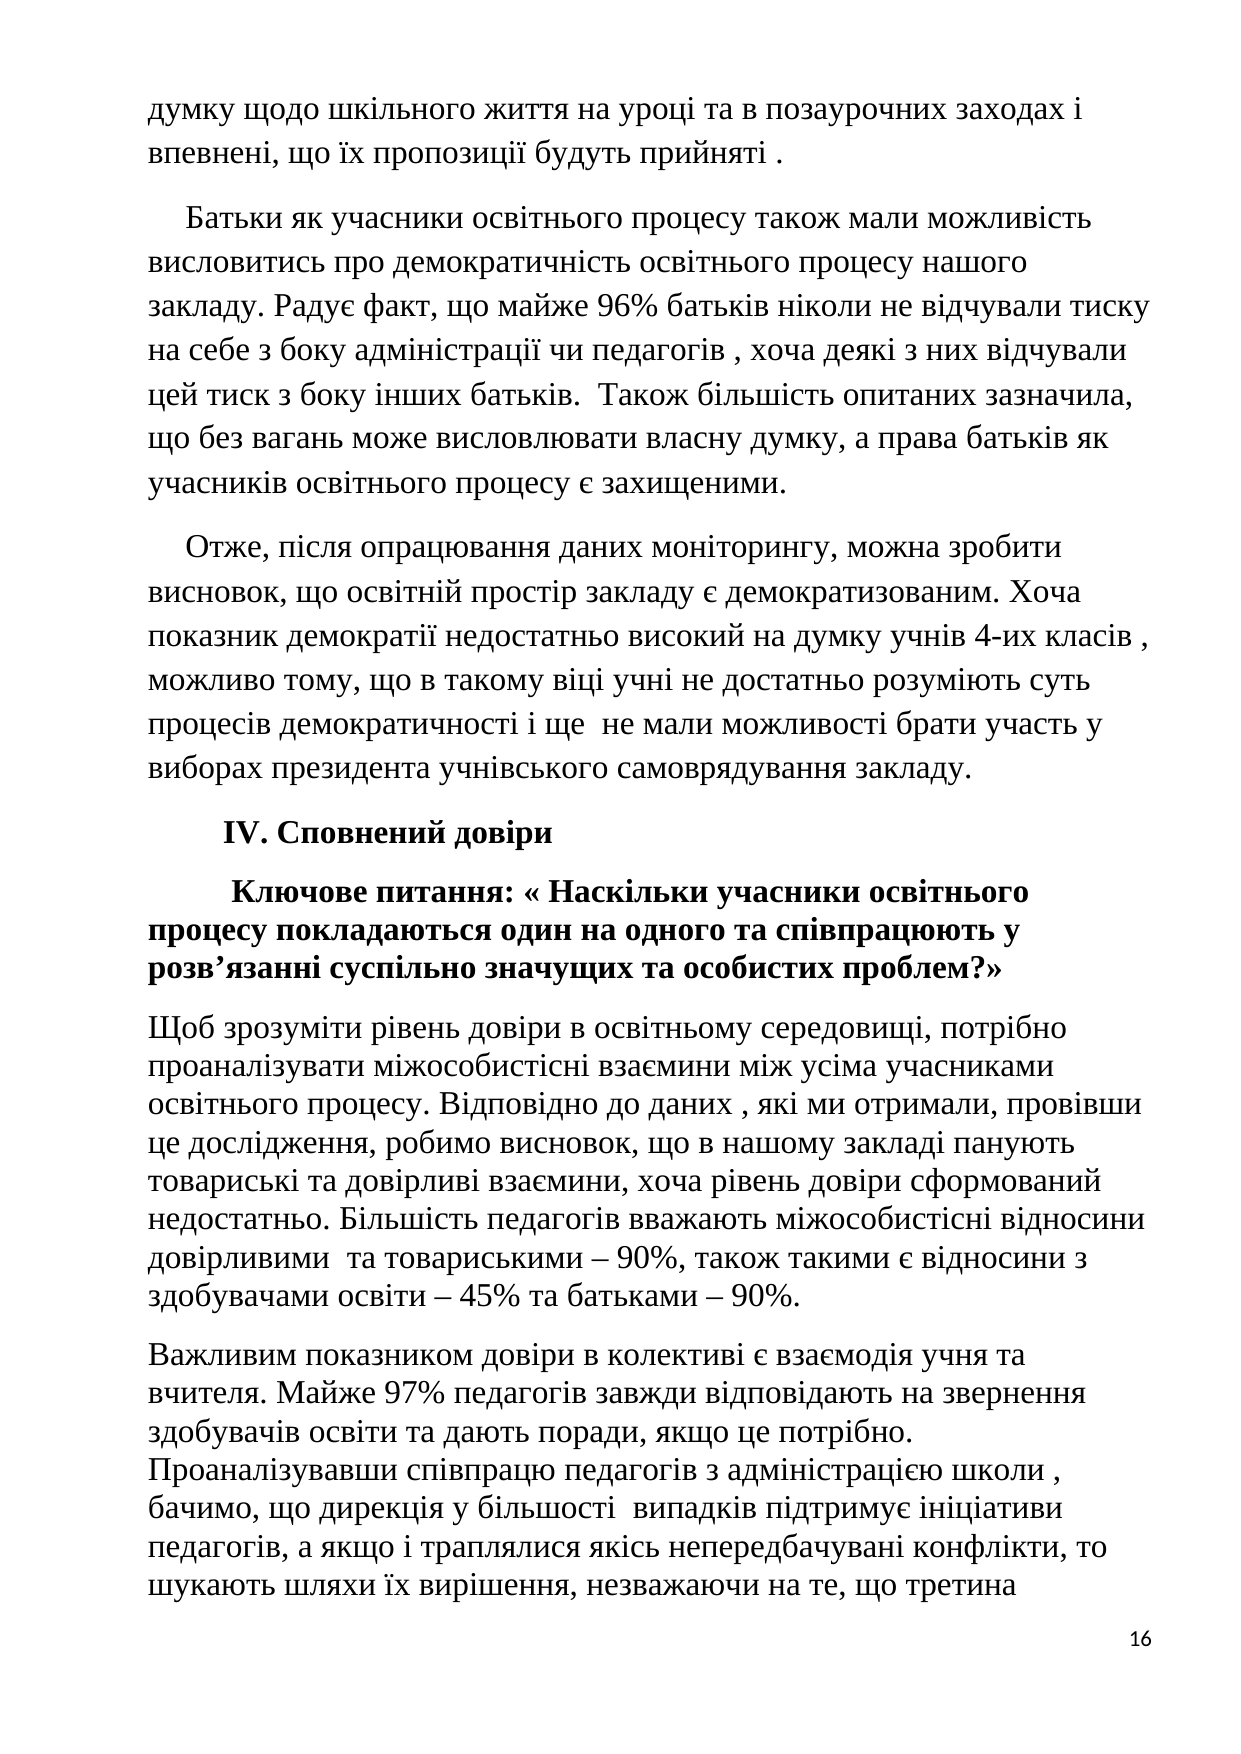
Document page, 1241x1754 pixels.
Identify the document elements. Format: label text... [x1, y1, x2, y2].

text Щоб зрозуміти рівень довіри в освітньому середовищі, потрібно проаналізувати міжособистісні взаємини між усіма учасниками освітнього процесу. Відповідно до даних , які ми отримали, провівши це дослідження, робимо висновок, що в нашому закладі панують товариські та довірливі взаємини, хоча рівень довіри сформований недостатньо. Більшість педагогів вважають міжособистісні відносини довірливими та товариськими – 90%, також такими є відносини з здобувачами освіти – 45% та батьками – 90%. [148, 1007, 1152, 1314]
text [148, 1334, 1152, 1603]
text Отже, після опрацювання даних моніторингу, можна зробити висновок, що освітній простір закладу є демократизованим. Хоча показник демократії недостатньо високий на думку учнів 4-их класів , можливо тому, що в такому віці учні не достатньо розуміють суть процесів демократичності і ще не мали можливості брати участь у виборах президента учнівського самоврядування закладу. [148, 527, 1152, 785]
text Ключове питання: « Наскільки учасники освітнього процесу покладаються один на одного та співпрацюють у розв’язанні суспільно значущих та особистих проблем?» [148, 871, 1152, 986]
text ІV. Сповнений довіри [223, 812, 1152, 850]
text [148, 88, 1152, 171]
text Батьки як учасники освітнього процесу також мали можливість висловитись про демократичність освітнього процесу нашого закладу. Радує факт, що майже 96% батьків ніколи не відчували тиску на себе з боку адміністрації чи педагогів , хоча деякі з них відчували цей тиск з боку інших батьків. Також більшість опитаних зазначила, що без вагань може висловлювати власну думку, а права батьків як учасників освітнього процесу є захищеними. [148, 197, 1152, 500]
